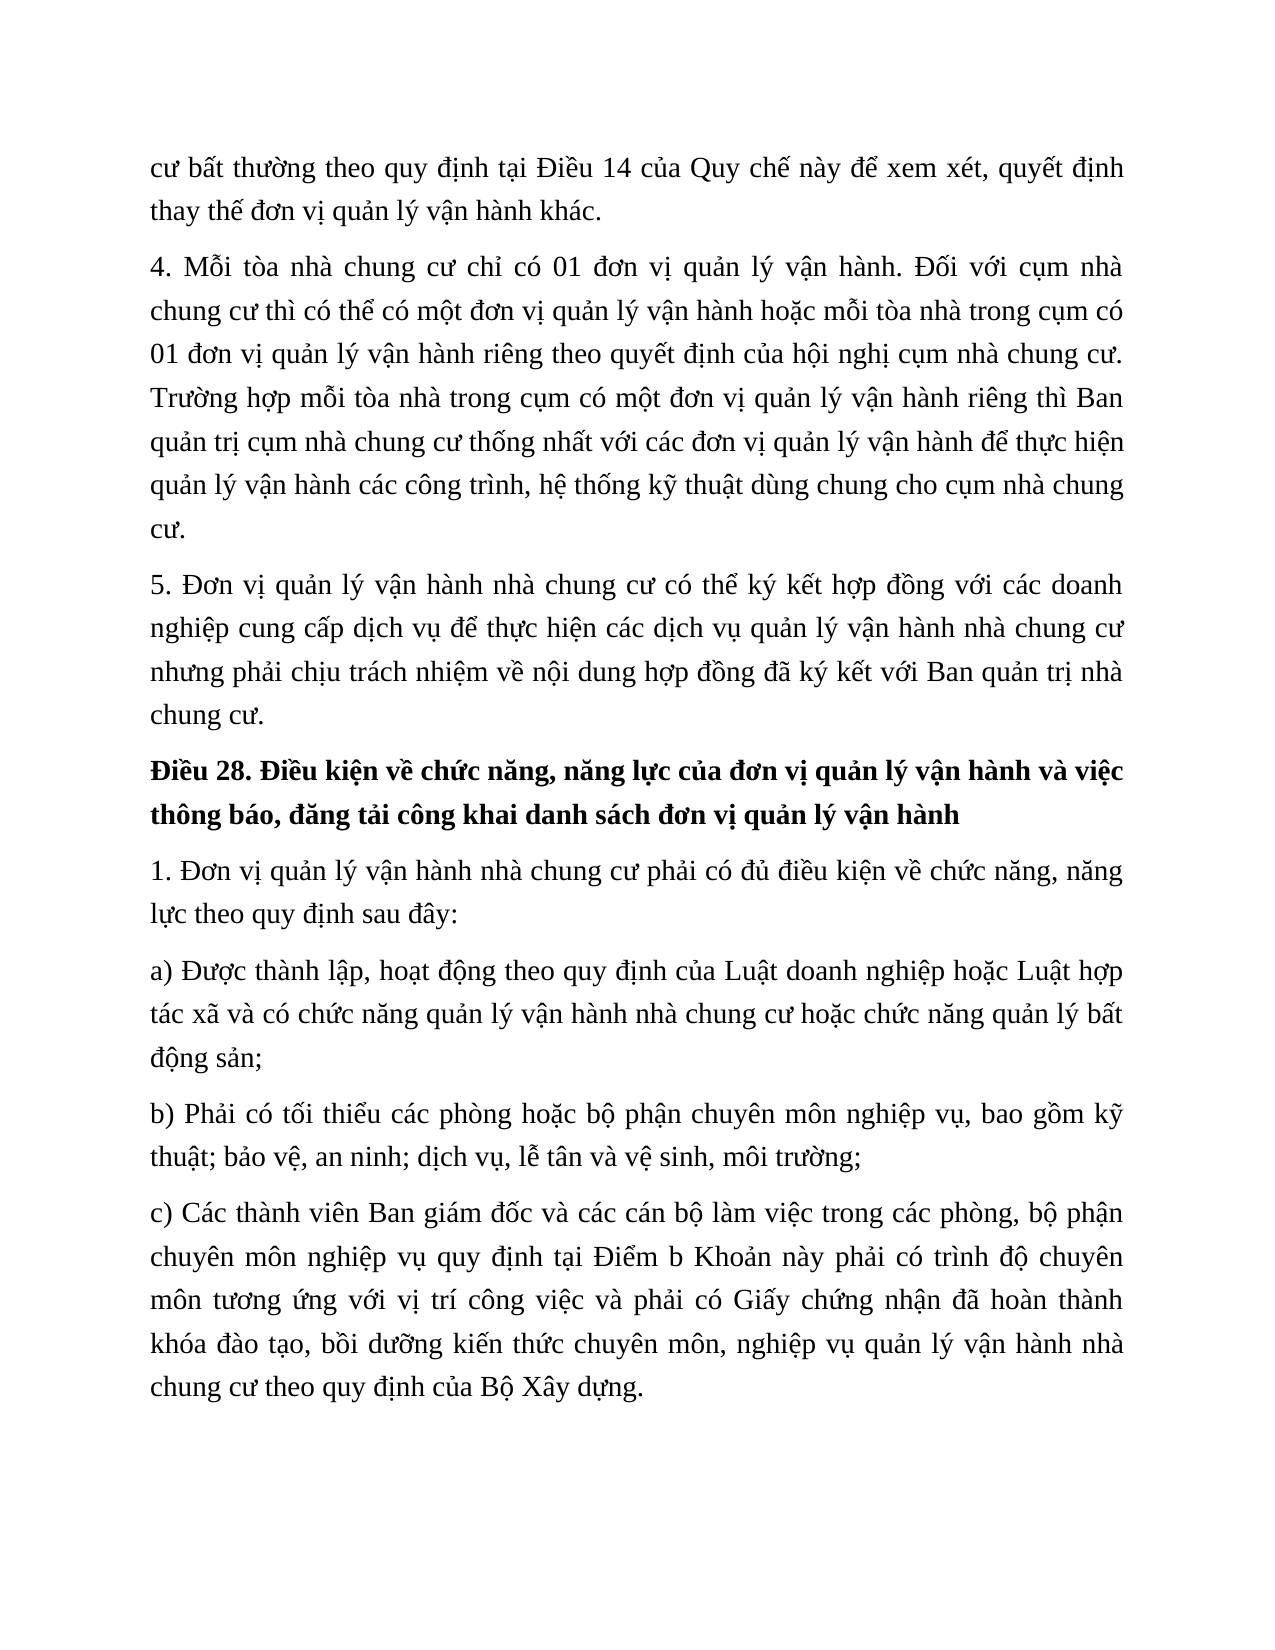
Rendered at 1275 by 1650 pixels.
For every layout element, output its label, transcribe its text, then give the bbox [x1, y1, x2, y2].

text 1. Đơn vị quản lý vận hành nhà chung cư phải có đủ điều kiện về chức năng, năng lực theo quy định sau đây: [150, 853, 1125, 930]
text 4. Mỗi tòa nhà chung cư chỉ có 01 đơn vị quản lý vận hành. Đối với cụm nhà chung cư thì có thể có một đơn vị quản lý vận hành hoặc mỗi tòa nhà trong cụm có 01 đơn vị quản lý vận hành riêng theo quyết định của hội nghị cụm nhà chung cư. Trường hợp mỗi tòa nhà trong cụm có một đơn vị quản lý vận hành riêng thì Ban quản trị cụm nhà chung cư thống nhất với các đơn vị quản lý vận hành để thực hiện quản lý vận hành các công trình, hệ thống kỹ thuật dùng chung cho cụm nhà chung cư. [150, 249, 1125, 544]
text b) Phải có tối thiểu các phòng hoặc bộ phận chuyên môn nghiệp vụ, bao gồm kỹ thuật; bảo vệ, an ninh; dịch vụ, lễ tân và vệ sinh, môi trường; [150, 1096, 1125, 1173]
text 5. Đơn vị quản lý vận hành nhà chung cư có thể ký kết hợp đồng với các doanh nghiệp cung cấp dịch vụ để thực hiện các dịch vụ quản lý vận hành nhà chung cư nhưng phải chịu trách nhiệm về nội dung hợp đồng đã ký kết với Ban quản trị nhà chung cư. [150, 567, 1125, 731]
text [150, 150, 1125, 227]
text a) Được thành lập, hoạt động theo quy định của Luật doanh nghiệp hoặc Luật hợp tác xã và có chức năng quản lý vận hành nhà chung cư hoặc chức năng quản lý bất động sản; [150, 953, 1125, 1073]
text Điều 28. Điều kiện về chức năng, năng lực của đơn vị quản lý vận hành và việc thông báo, đăng tải công khai danh sách đơn vị quản lý vận hành [150, 753, 1125, 831]
text c) Các thành viên Ban giám đốc và các cán bộ làm việc trong các phòng, bộ phận chuyên môn nghiệp vụ quy định tại Điểm b Khoản này phải có trình độ chuyên môn tương ứng với vị trí công việc và phải có Giấy chứng nhận đã hoàn thành khóa đào tạo, bồi dưỡng kiến thức chuyên môn, nghiệp vụ quản lý vận hành nhà chung cư theo quy định của Bộ Xây dựng. [150, 1195, 1125, 1403]
